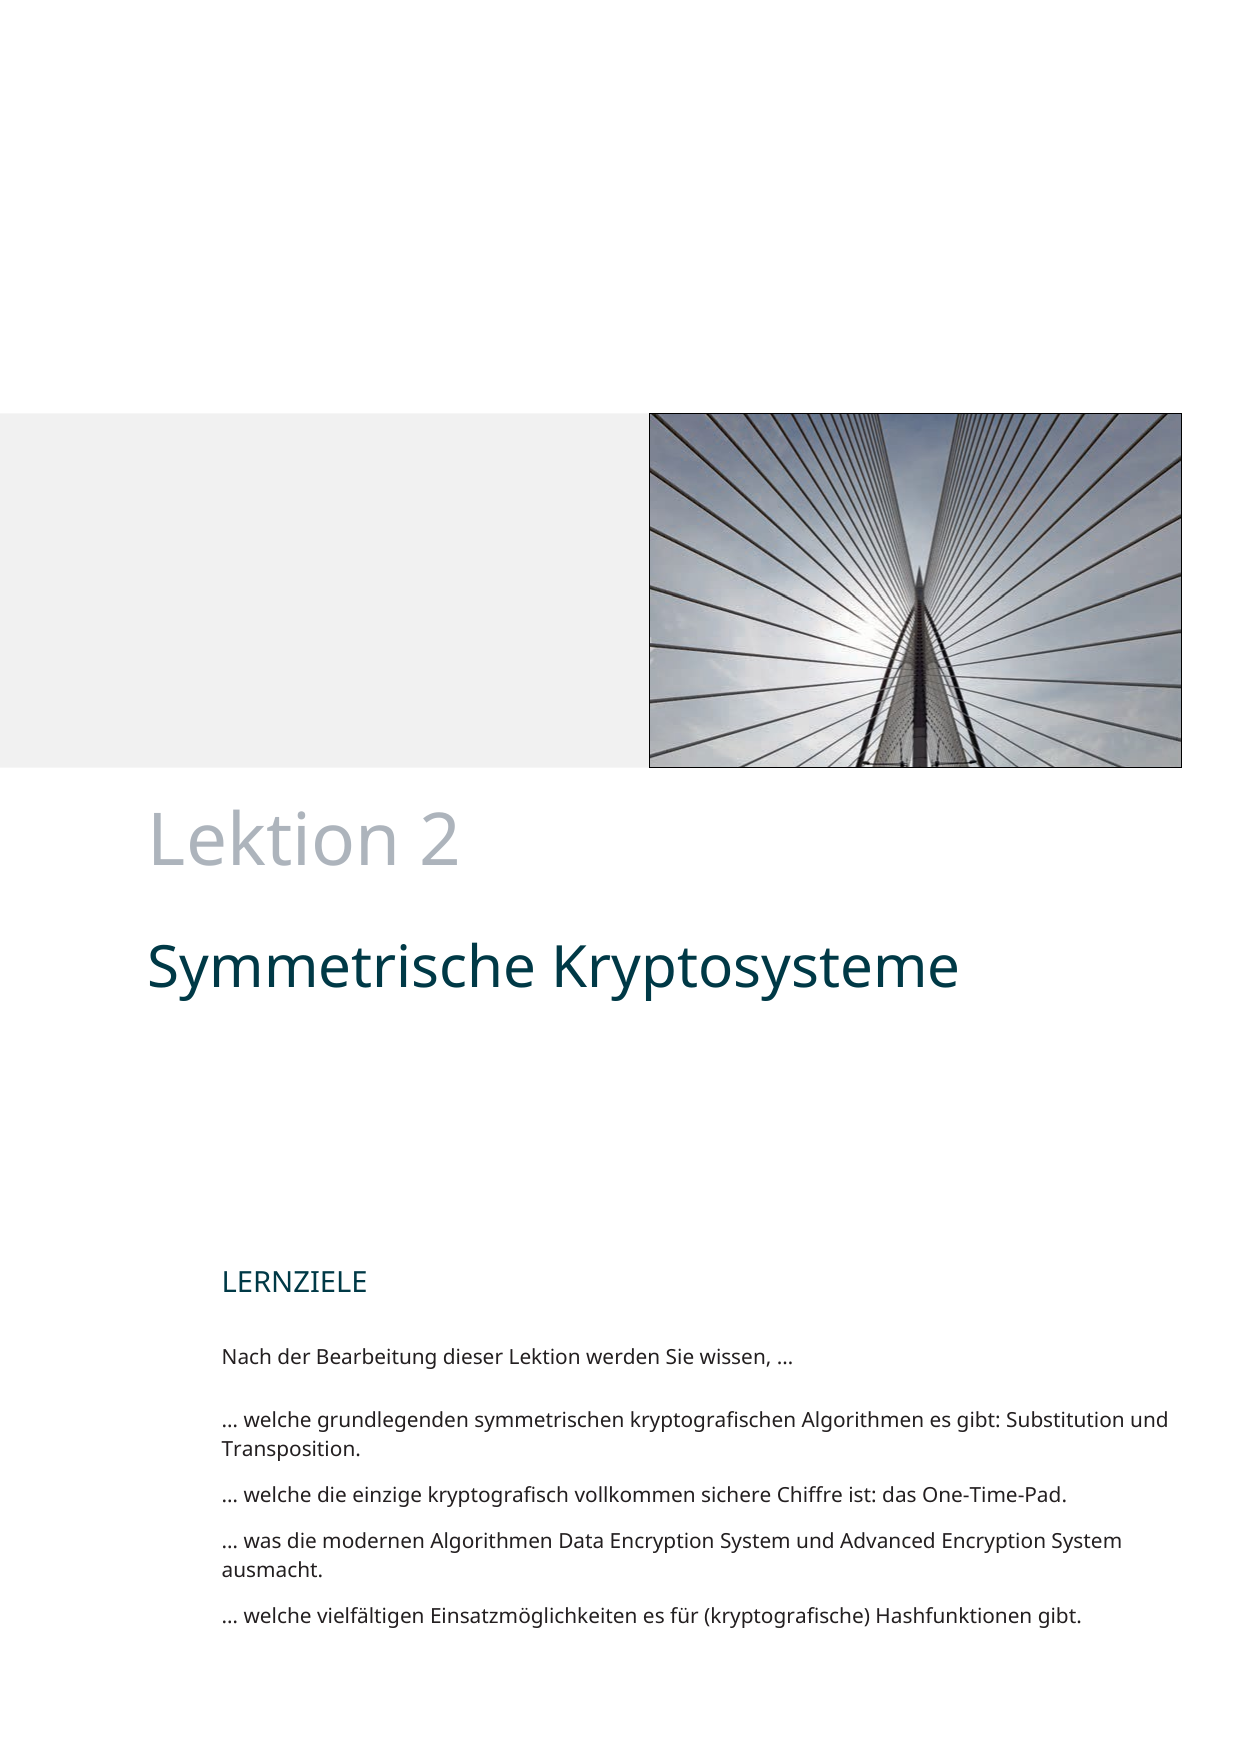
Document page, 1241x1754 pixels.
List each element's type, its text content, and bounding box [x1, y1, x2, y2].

text … welche grundlegenden symmetrischen kryptografischen Algorithmen es gibt: Substitution und Transposition. [221, 1406, 1215, 1462]
subtitle Symmetrische Kryptosysteme [148, 925, 1215, 1005]
text … was die modernen Algorithmen Data Encryption System und Advanced Encryption System ausmacht. [221, 1526, 1215, 1583]
text … welche vielfältigen Einsatzmöglichkeiten es für (kryptografische) Hashfunktionen gibt. [221, 1601, 1215, 1629]
text Nach der Bearbeitung dieser Lektion werden Sie wissen, … [221, 1342, 1215, 1371]
subtitle LERNZIELE [221, 1261, 1215, 1301]
subtitle Lektion 2 [148, 787, 1215, 887]
text … welche die einzige kryptografisch vollkommen sichere Chiffre ist: das One-Time-Pad. [221, 1480, 1215, 1508]
picture [650, 414, 1181, 767]
